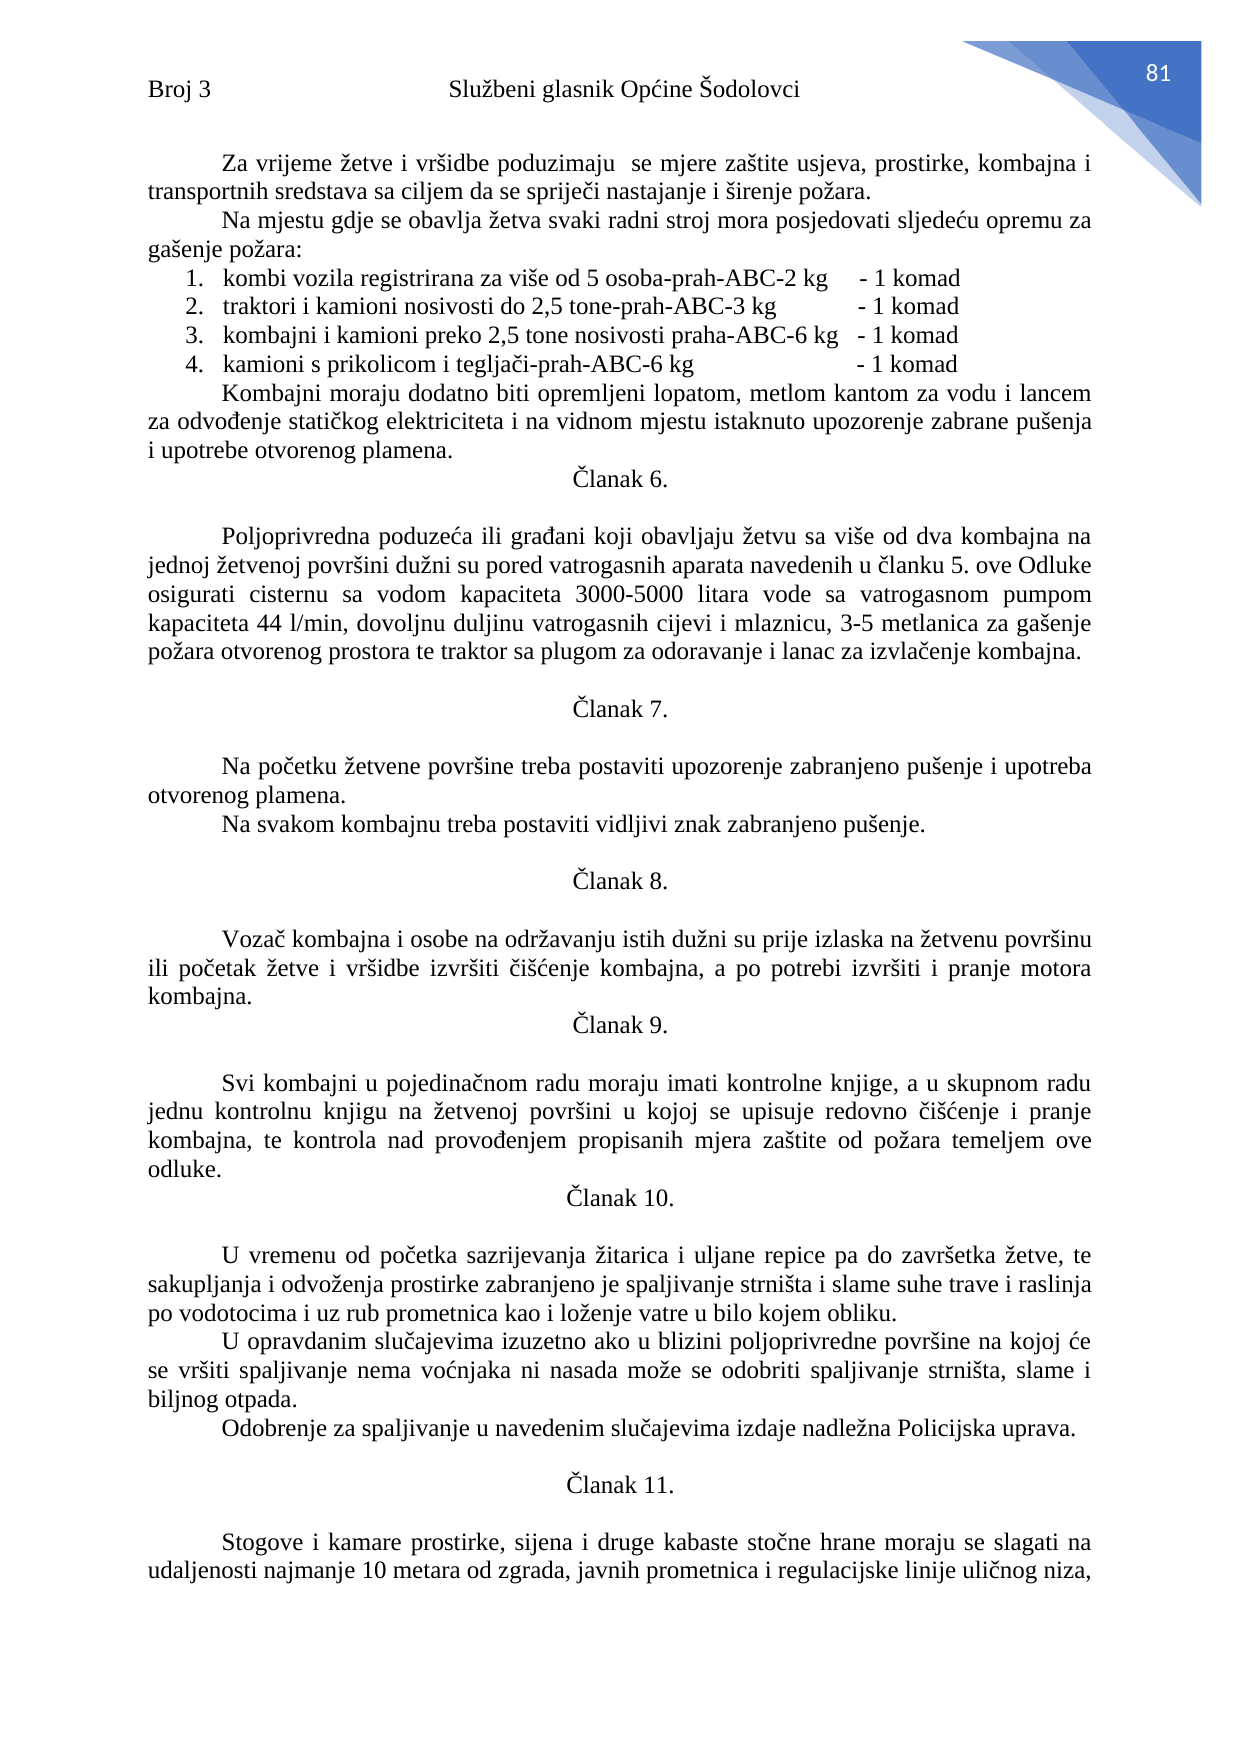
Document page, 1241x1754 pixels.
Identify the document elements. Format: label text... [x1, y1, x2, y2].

text Članak 6. [148, 464, 1093, 493]
list kombi vozila registrirana za više od 5 osoba-prah-ABC-2 kg - 1 komad [185, 263, 1093, 291]
list kombajni i kamioni preko 2,5 tone nosivosti praha-ABC-6 kg - 1 komad [185, 320, 1093, 349]
text U vremenu od početka sazrijevanja žitarica i uljane repice pa do završetka žetve, te sakupljanja i odvoženja prostirke zabranjeno je spaljivanje strništa i slame suhe trave i raslinja po vodotocima i uz rub prometnica kao i loženje vatre u bilo kojem obliku. [148, 1240, 1093, 1326]
text Na mjestu gdje se obavlja žetva svaki radni stroj mora posjedovati sljedeću opremu za gašenje požara: [148, 205, 1093, 263]
list kamioni s prikolicom i tegljači-prah-ABC-6 kg - 1 komad [185, 349, 1093, 378]
text Članak 10. [148, 1183, 1093, 1211]
text U opravdanim slučajevima izuzetno ako u blizini poljoprivredne površine na kojoj će se vršiti spaljivanje nema voćnjaka ni nasada može se odobriti spaljivanje strništa, slame i biljnog otpada. [148, 1326, 1093, 1413]
text Vozač kombajna i osobe na održavanju istih dužni su prije izlaska na žetvenu površinu ili početak žetve i vršidbe izvršiti čišćenje kombajna, a po potrebi izvršiti i pranje motora kombajna. [148, 924, 1093, 1010]
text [148, 1527, 1093, 1584]
text Svi kombajni u pojedinačnom radu moraju imati kontrolne knjige, a u skupnom radu jednu kontrolnu knjigu na žetvenoj površini u kojoj se upisuje redovno čišćenje i pranje kombajna, te kontrola nad provođenjem propisanih mjera zaštite od požara temeljem ove odluke. [148, 1068, 1093, 1183]
text Poljoprivredna poduzeća ili građani koji obavljaju žetvu sa više od dva kombajna na jednoj žetvenoj površini dužni su pored vatrogasnih aparata navedenih u članku 5. ove Odluke osigurati cisternu sa vodom kapaciteta 3000-5000 litara vode sa vatrogasnom pumpom kapaciteta 44 l/min, dovoljnu duljinu vatrogasnih cijevi i mlaznicu, 3-5 metlanica za gašenje požara otvorenog prostora te traktor sa plugom za odoravanje i lanac za izvlačenje kombajna. [148, 521, 1093, 665]
text Odobrenje za spaljivanje u navedenim slučajevima izdaje nadležna Policijska uprava. [148, 1413, 1093, 1441]
text Za vrijeme žetve i vršidbe poduzimaju se mjere zaštite usjeva, prostirke, kombajna i transportnih sredstava sa ciljem da se spriječi nastajanje i širenje požara. [148, 148, 1093, 205]
text Na početku žetvene površine treba postaviti upozorenje zabranjeno pušenje i upotreba otvorenog plamena. [148, 751, 1093, 809]
text Članak 8. [148, 866, 1093, 895]
text Članak 7. [148, 694, 1093, 723]
text Kombajni moraju dodatno biti opremljeni lopatom, metlom kantom za vodu i lancem za odvođenje statičkog elektriciteta i na vidnom mjestu istaknuto upozorenje zabrane pušenja i upotrebe otvorenog plamena. [148, 378, 1093, 464]
list traktori i kamioni nosivosti do 2,5 tone-prah-ABC-3 kg - 1 komad [185, 291, 1093, 320]
picture [962, 41, 1202, 207]
text Članak 11. [148, 1470, 1093, 1499]
text Na svakom kombajnu treba postaviti vidljivi znak zabranjeno pušenje. [148, 809, 1093, 838]
text Članak 9. [148, 1010, 1093, 1039]
